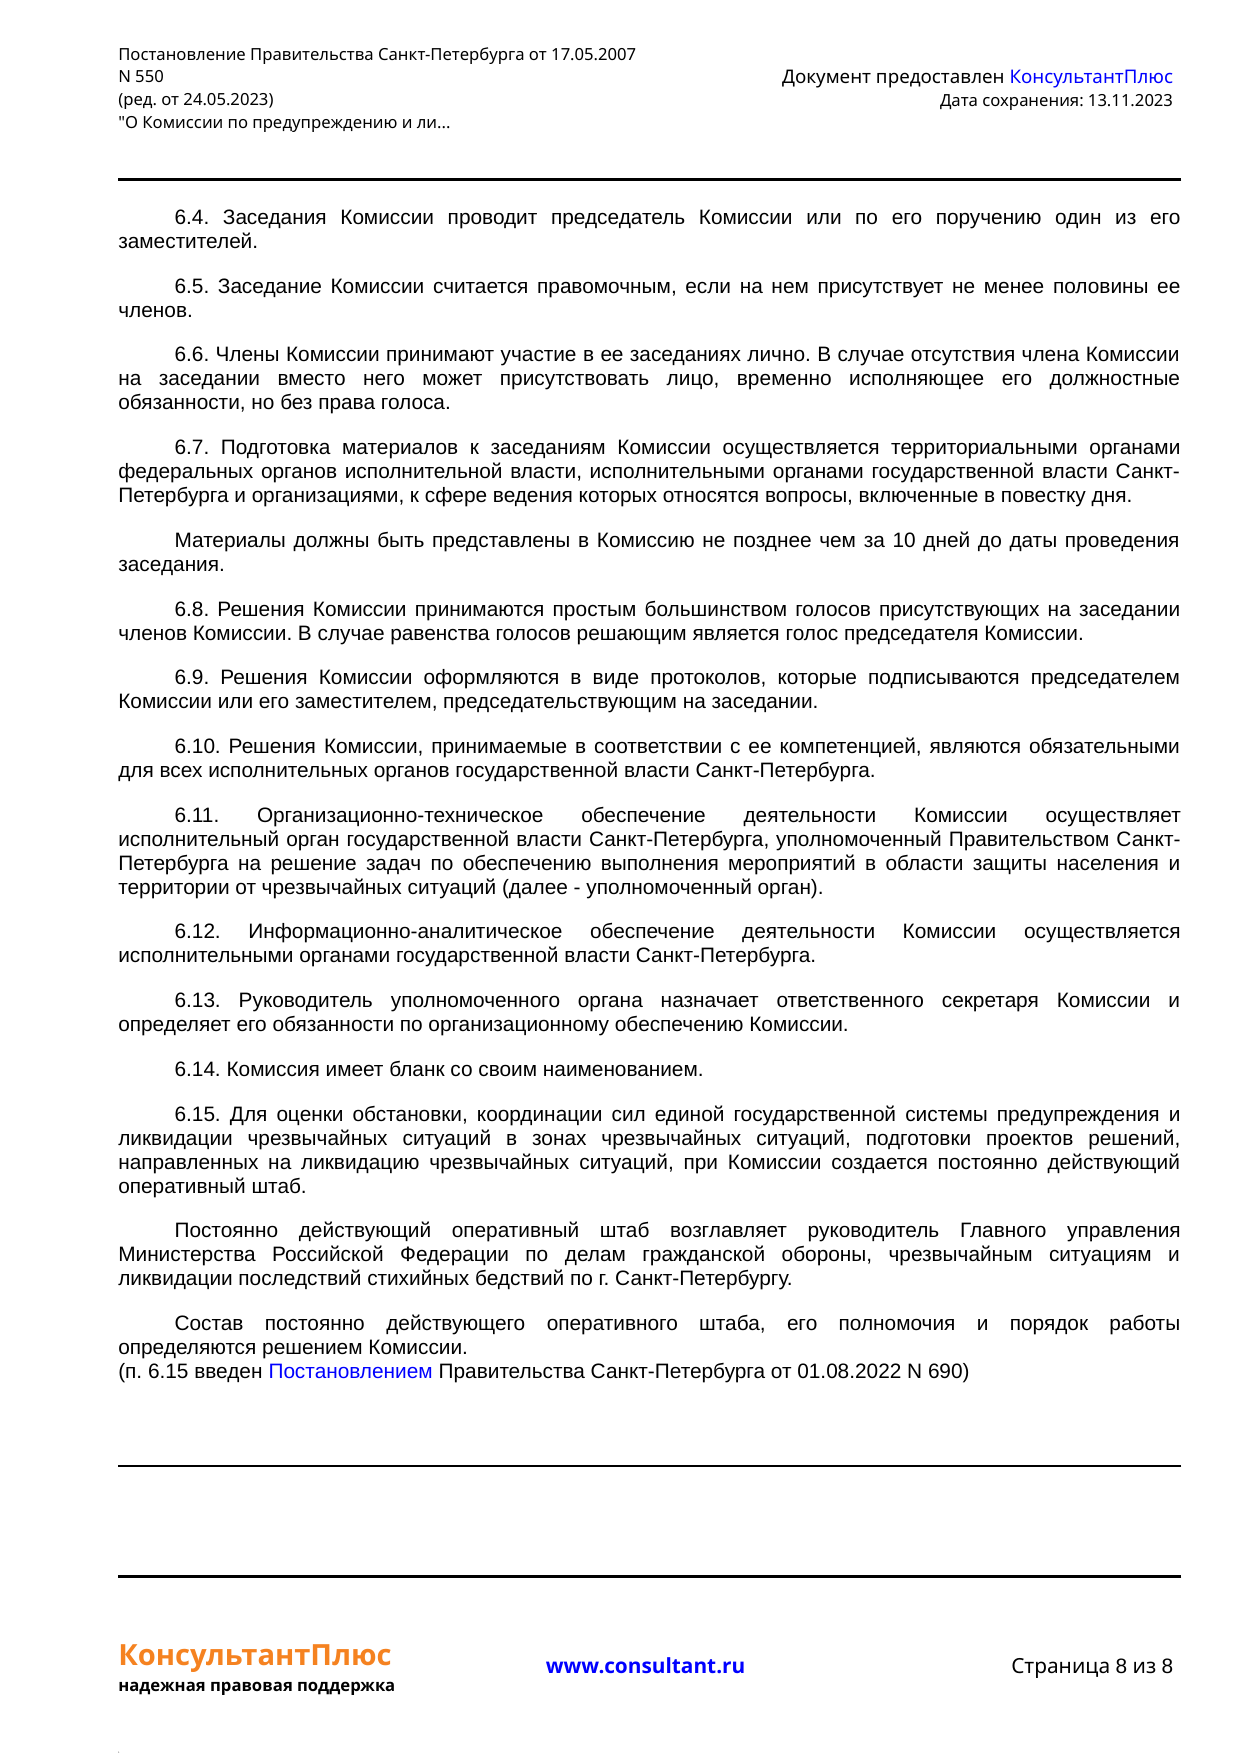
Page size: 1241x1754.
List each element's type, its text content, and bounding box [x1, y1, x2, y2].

text 6.6. Члены Комиссии принимают участие в ее заседаниях лично. В случае отсутствия члена Комиссии на заседании вместо него может присутствовать лицо, временно исполняющее его должностные обязанности, но без права голоса. [118, 342, 1181, 414]
text 6.8. Решения Комиссии принимаются простым большинством голосов присутствующих на заседании членов Комиссии. В случае равенства голосов решающим является голос председателя Комиссии. [118, 596, 1181, 644]
text 6.5. Заседание Комиссии считается правомочным, если на нем присутствует не менее половины ее членов. [118, 273, 1181, 321]
text (п. 6.15 введен Постановлением Правительства Санкт-Петербурга от 01.08.2022 N 690) [118, 1359, 1181, 1383]
text 6.12. Информационно-аналитическое обеспечение деятельности Комиссии осуществляется исполнительными органами государственной власти Санкт-Петербурга. [118, 919, 1181, 967]
text 6.15. Для оценки обстановки, координации сил единой государственной системы предупреждения и ликвидации чрезвычайных ситуаций в зонах чрезвычайных ситуаций, подготовки проектов решений, направленных на ликвидацию чрезвычайных ситуаций, при Комиссии создается постоянно действующий оперативный штаб. [118, 1102, 1181, 1197]
text 6.9. Решения Комиссии оформляются в виде протоколов, которые подписываются председателем Комиссии или его заместителем, председательствующим на заседании. [118, 665, 1181, 713]
text Постоянно действующий оперативный штаб возглавляет руководитель Главного управления Министерства Российской Федерации по делам гражданской обороны, чрезвычайным ситуациям и ликвидации последствий стихийных бедствий по г. Санкт-Петербургу. [118, 1218, 1181, 1290]
text 6.13. Руководитель уполномоченного органа назначает ответственного секретаря Комиссии и определяет его обязанности по организационному обеспечению Комиссии. [118, 988, 1181, 1036]
text 6.10. Решения Комиссии, принимаемые в соответствии с ее компетенцией, являются обязательными для всех исполнительных органов государственной власти Санкт-Петербурга. [118, 734, 1181, 782]
text 6.4. Заседания Комиссии проводит председатель Комиссии или по его поручению один из его заместителей. [118, 205, 1181, 253]
text 6.7. Подготовка материалов к заседаниям Комиссии осуществляется территориальными органами федеральных органов исполнительной власти, исполнительными органами государственной власти Санкт-Петербурга и организациями, к сфере ведения которых относятся вопросы, включенные в повестку дня. [118, 435, 1181, 507]
text 6.11. Организационно-техническое обеспечение деятельности Комиссии осуществляет исполнительный орган государственной власти Санкт-Петербурга, уполномоченный Правительством Санкт-Петербурга на решение задач по обеспечению выполнения мероприятий в области защиты населения и территории от чрезвычайных ситуаций (далее - уполномоченный орган). [118, 803, 1181, 898]
text Материалы должны быть представлены в Комиссию не позднее чем за 10 дней до даты проведения заседания. [118, 528, 1181, 576]
text Состав постоянно действующего оперативного штаба, его полномочия и порядок работы определяются решением Комиссии. [118, 1311, 1181, 1359]
text 6.14. Комиссия имеет бланк со своим наименованием. [118, 1057, 1181, 1081]
